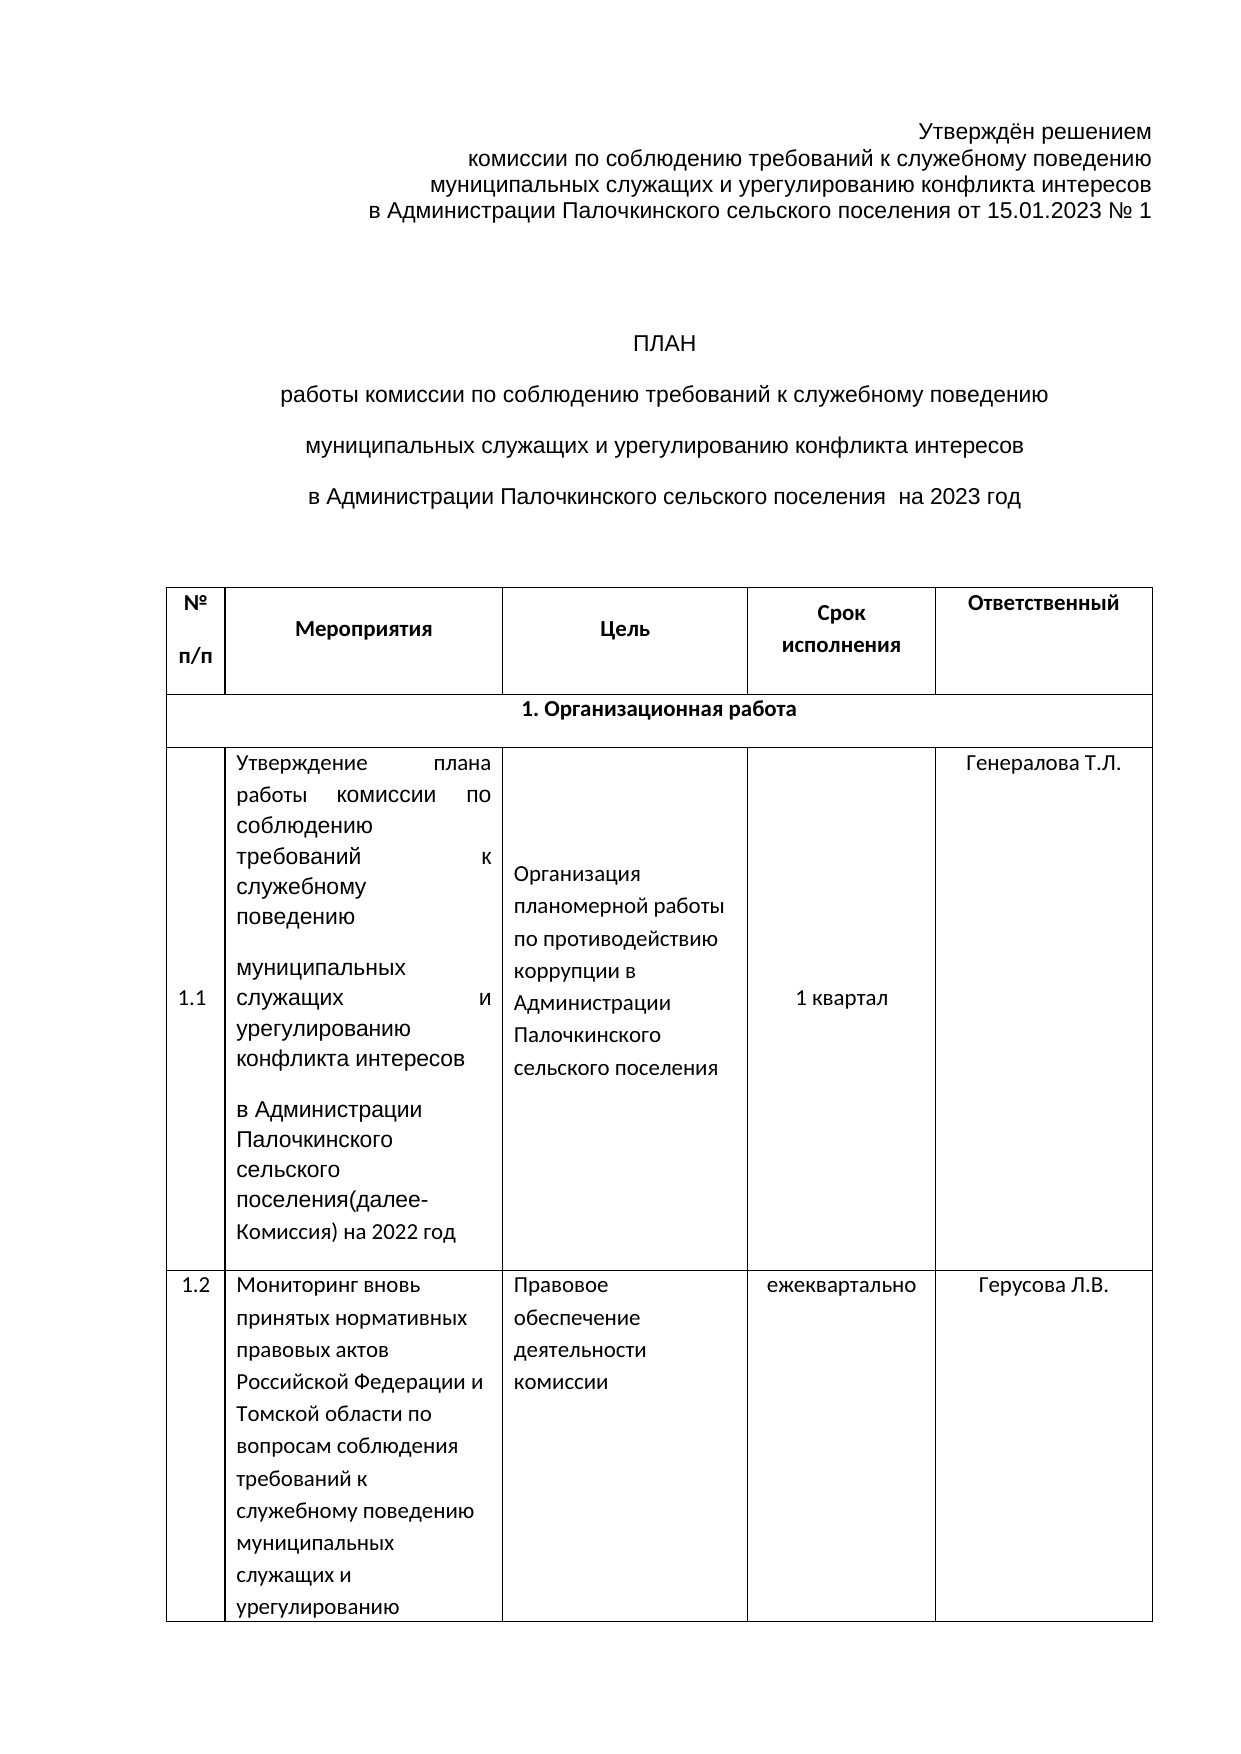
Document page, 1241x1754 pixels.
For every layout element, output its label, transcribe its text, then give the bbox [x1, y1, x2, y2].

table_cell 1.2 [167, 1271, 224, 1621]
table_header № п/п [167, 588, 224, 693]
text муниципальных служащих и урегулированию конфликта интересов [177, 171, 1152, 197]
table_cell ежеквартально [748, 1271, 935, 1621]
table_cell Организация планомерной работы по противодействию коррупции в Администрации Палочкинского сельского поселения [503, 748, 747, 1269]
table_cell 1.1 [167, 748, 224, 1269]
table_cell Генералова Т.Л. [936, 748, 1152, 1269]
text работы комиссии по соблюдению требований к служебному поведению [177, 381, 1152, 407]
table_header Цель [503, 588, 747, 693]
table_cell Герусова Л.В. [936, 1271, 1152, 1621]
text муниципальных служащих и урегулированию конфликта интересов [177, 432, 1152, 458]
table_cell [226, 1271, 502, 1621]
text ПЛАН [177, 329, 1152, 356]
text Утверждён решением [177, 118, 1152, 144]
text в Администрации Палочкинского сельского поселения на 2023 год [177, 483, 1152, 509]
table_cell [503, 1271, 747, 1621]
table_cell Утверждение плана работы комиссии по соблюдению требований к служебному поведению муниципальных служащих и урегулированию конфликта интересов в Администрации Палочкинского сельского поселения(далее- Комиссия) на 2022 год [226, 748, 502, 1269]
text в Администрации Палочкинского сельского поселения от 15.01.2023 № 1 [177, 197, 1152, 223]
table_cell 1. Организационная работа [167, 695, 1152, 747]
table_header Ответственный [936, 588, 1152, 693]
table_cell 1 квартал [748, 748, 935, 1269]
table_header Мероприятия [226, 588, 502, 693]
text комиссии по соблюдению требований к служебному поведению [177, 144, 1152, 171]
table_header Срок исполнения [748, 588, 935, 693]
